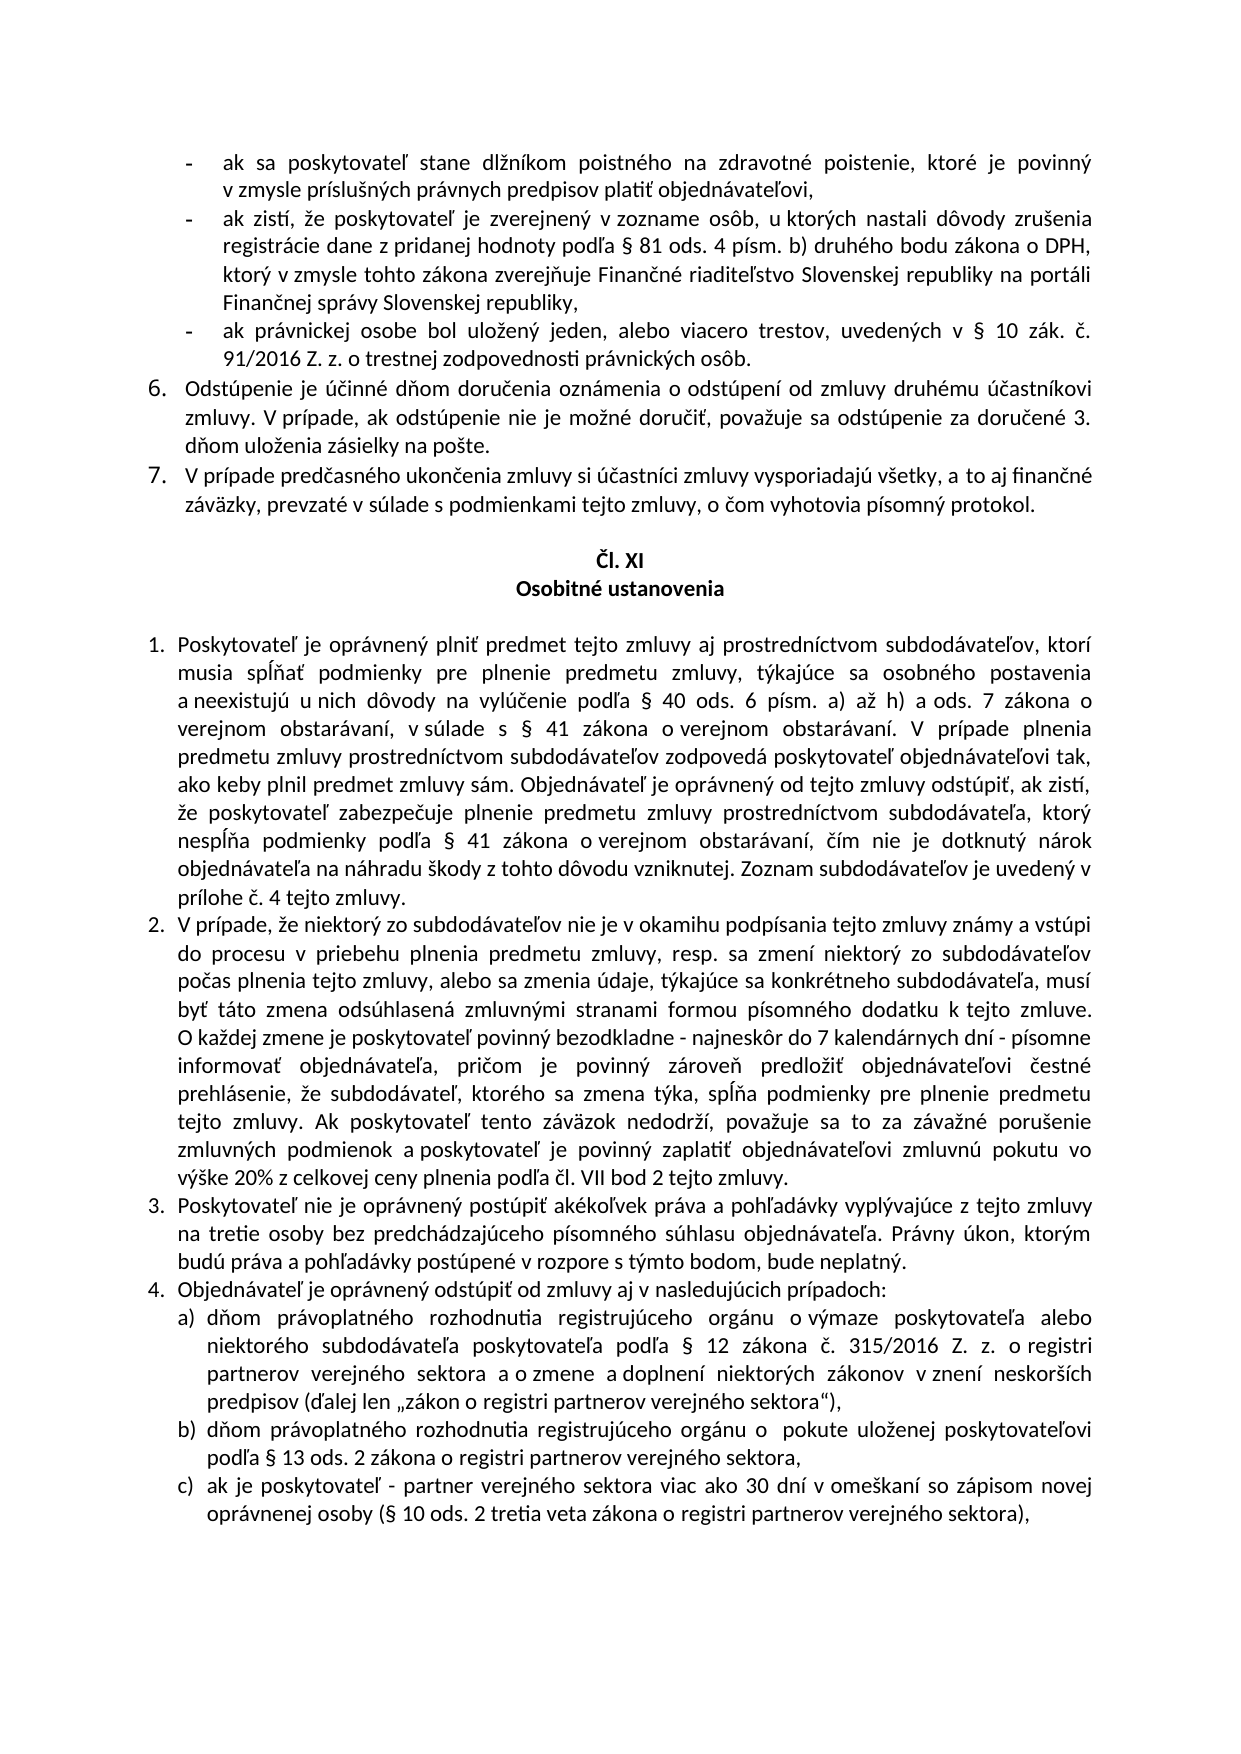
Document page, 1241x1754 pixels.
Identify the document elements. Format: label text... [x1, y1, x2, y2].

list ak sa poskytovateľ stane dlžníkom poistného na zdravotné poistenie, ktoré je povinný v zmysle príslušných právnych predpisov platiť objednávateľovi, [185, 148, 1093, 204]
list Poskytovateľ je oprávnený plniť predmet tejto zmluvy aj prostredníctvom subdodávateľov, ktorí musia spĺňať podmienky pre plnenie predmetu zmluvy, týkajúce sa osobného postavenia a neexistujú u nich dôvody na vylúčenie podľa § 40 ods. 6 písm. a) až h) a ods. 7 zákona o verejnom obstarávaní, v súlade s § 41 zákona o verejnom obstarávaní. V prípade plnenia predmetu zmluvy prostredníctvom subdodávateľov zodpovedá poskytovateľ objednávateľovi tak, ako keby plnil predmet zmluvy sám. Objednávateľ je oprávnený od tejto zmluvy odstúpiť, ak zistí, že poskytovateľ zabezpečuje plnenie predmetu zmluvy prostredníctvom subdodávateľa, ktorý nespĺňa podmienky podľa § 41 zákona o verejnom obstarávaní, čím nie je dotknutý nárok objednávateľa na náhradu škody z tohto dôvodu vzniknutej. Zoznam subdodávateľov je uvedený v prílohe č. 4 tejto zmluvy. [148, 630, 1093, 911]
list Objednávateľ je oprávnený odstúpiť od zmluvy aj v nasledujúcich prípadoch: [148, 1275, 1093, 1303]
list ak zistí, že poskytovateľ je zverejnený v zozname osôb, u ktorých nastali dôvody zrušenia registrácie dane z pridanej hodnoty podľa § 81 ods. 4 písm. b) druhého bodu zákona o DPH, ktorý v zmysle tohto zákona zverejňuje Finančné riaditeľstvo Slovenskej republiky na portáli Finančnej správy Slovenskej republiky, [185, 204, 1093, 316]
list ak právnickej osobe bol uložený jeden, alebo viacero trestov, uvedených v § 10 zák. č. 91/2016 Z. z. o trestnej zodpovednosti právnických osôb. [185, 316, 1093, 372]
list dňom právoplatného rozhodnutia registrujúceho orgánu o pokute uloženej poskytovateľovi podľa § 13 ods. 2 zákona o registri partnerov verejného sektora, [177, 1415, 1093, 1471]
list Odstúpenie je účinné dňom doručenia oznámenia o odstúpení od zmluvy druhému účastníkovi zmluvy. V prípade, ak odstúpenie nie je možné doručiť, považuje sa odstúpenie za doručené 3. dňom uloženia zásielky na pošte. [148, 372, 1093, 459]
text Čl. XI [148, 546, 1093, 574]
list V prípade, že niektorý zo subdodávateľov nie je v okamihu podpísania tejto zmluvy známy a vstúpi do procesu v priebehu plnenia predmetu zmluvy, resp. sa zmení niektorý zo subdodávateľov počas plnenia tejto zmluvy, alebo sa zmenia údaje, týkajúce sa konkrétneho subdodávateľa, musí byť táto zmena odsúhlasená zmluvnými stranami formou písomného dodatku k tejto zmluve. O každej zmene je poskytovateľ povinný bezodkladne - najneskôr do 7 kalendárnych dní - písomne informovať objednávateľa, pričom je povinný zároveň predložiť objednávateľovi čestné prehlásenie, že subdodávateľ, ktorého sa zmena týka, spĺňa podmienky pre plnenie predmetu tejto zmluvy. Ak poskytovateľ tento záväzok nedodrží, považuje sa to za závažné porušenie zmluvných podmienok a poskytovateľ je povinný zaplatiť objednávateľovi zmluvnú pokutu vo výške 20% z celkovej ceny plnenia podľa čl. VII bod 2 tejto zmluvy. [148, 911, 1093, 1191]
list Poskytovateľ nie je oprávnený postúpiť akékoľvek práva a pohľadávky vyplývajúce z tejto zmluvy na tretie osoby bez predchádzajúceho písomného súhlasu objednávateľa. Právny úkon, ktorým budú práva a pohľadávky postúpené v rozpore s týmto bodom, bude neplatný. [148, 1191, 1093, 1275]
text Osobitné ustanovenia [148, 574, 1093, 602]
list ak je poskytovateľ - partner verejného sektora viac ako 30 dní v omeškaní so zápisom novej oprávnenej osoby (§ 10 ods. 2 tretia veta zákona o registri partnerov verejného sektora), [177, 1471, 1093, 1527]
list dňom právoplatného rozhodnutia registrujúceho orgánu o výmaze poskytovateľa alebo niektorého subdodávateľa poskytovateľa podľa § 12 zákona č. 315/2016 Z. z. o registri partnerov verejného sektora a o zmene a doplnení niektorých zákonov v znení neskorších predpisov (ďalej len „zákon o registri partnerov verejného sektora“), [177, 1303, 1093, 1415]
list V prípade predčasného ukončenia zmluvy si účastníci zmluvy vysporiadajú všetky, a to aj finančné záväzky, prevzaté v súlade s podmienkami tejto zmluvy, o čom vyhotovia písomný protokol. [148, 459, 1093, 518]
